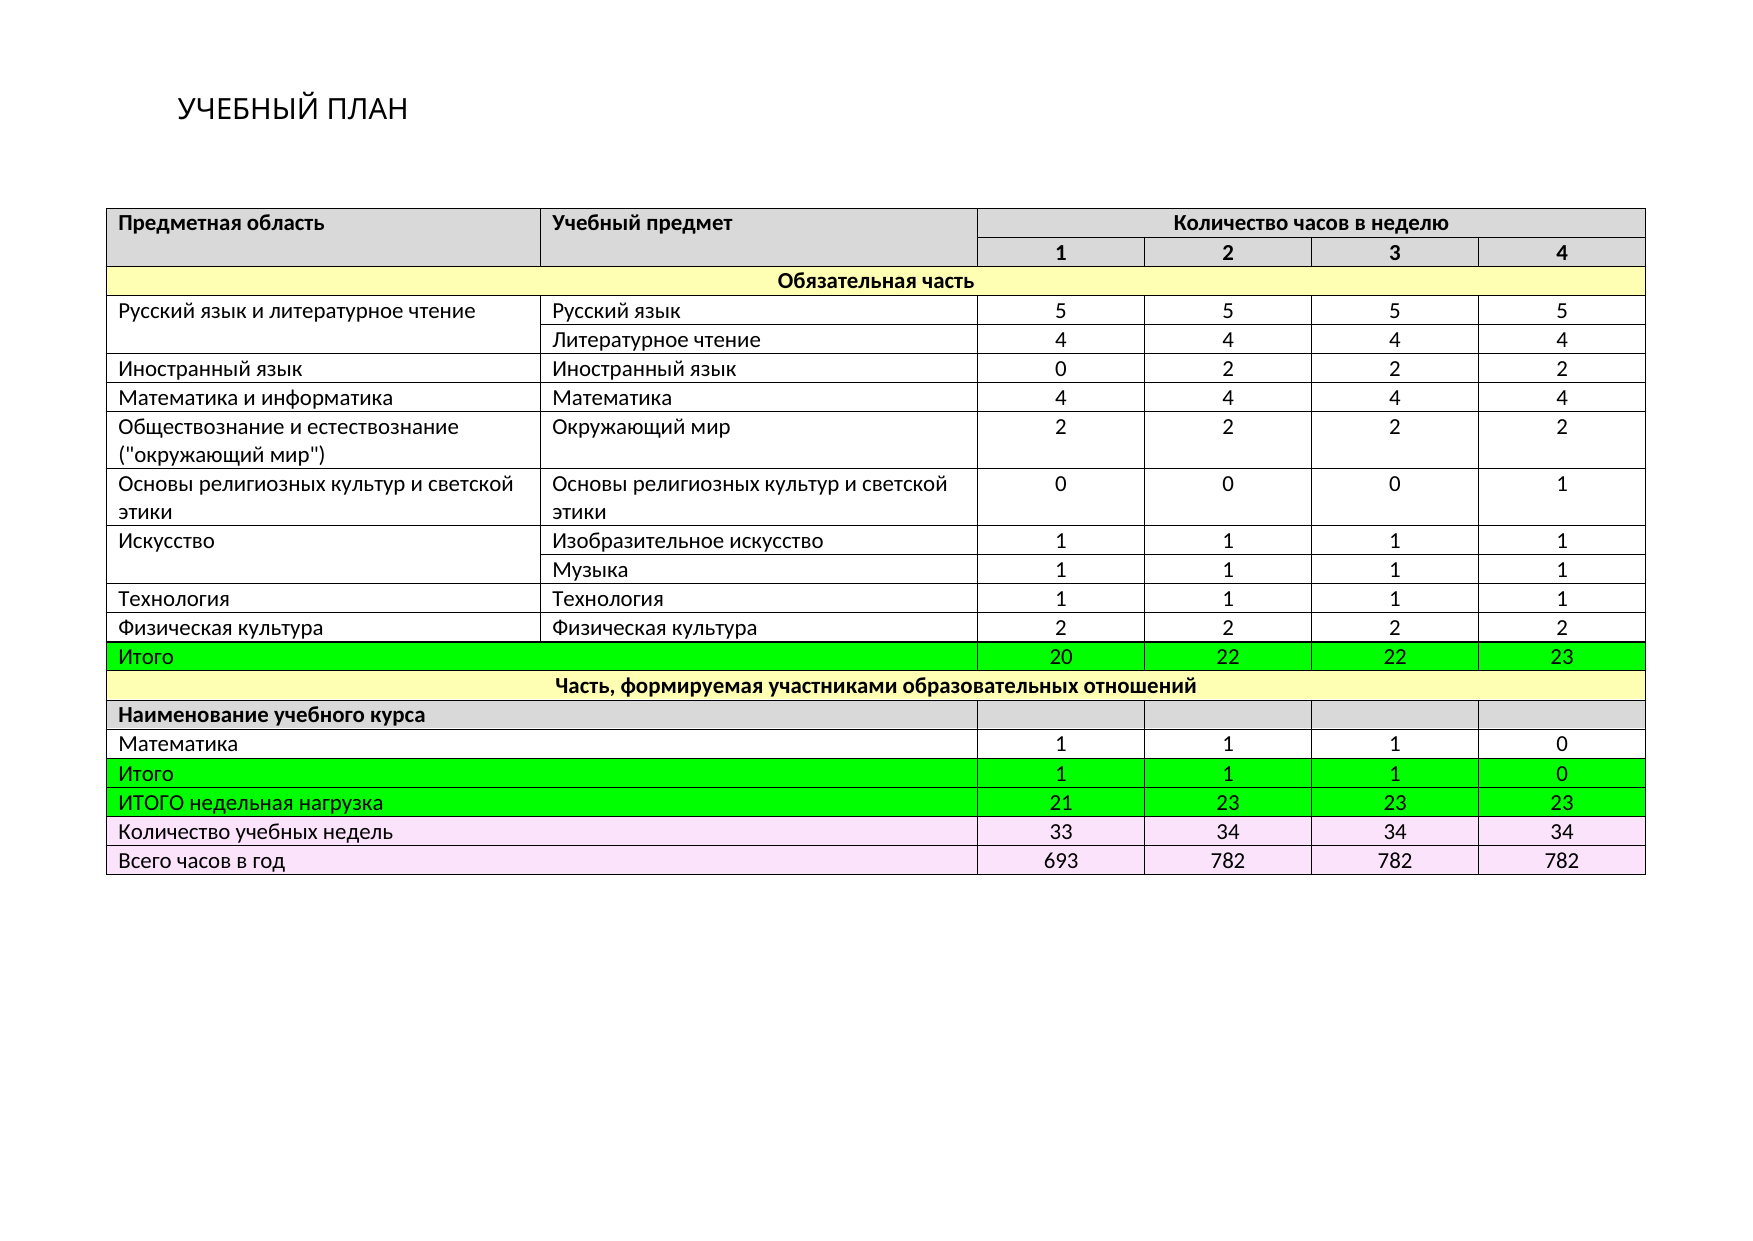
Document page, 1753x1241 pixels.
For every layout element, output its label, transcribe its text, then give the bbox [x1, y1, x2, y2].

table_cell Литературное чтение [541, 325, 977, 353]
table_cell Физическая культура [107, 613, 540, 641]
table_cell 2 [1145, 238, 1311, 266]
table_cell 1 [1145, 526, 1311, 554]
table_cell Иностранный язык [541, 354, 977, 382]
table_cell 23 [1479, 788, 1645, 816]
table_cell 0 [1479, 759, 1645, 787]
table_cell 2 [1145, 354, 1311, 382]
table_cell 1 [978, 584, 1144, 612]
table_cell 3 [1312, 238, 1478, 266]
table_cell 1 [978, 730, 1144, 758]
table_cell 2 [1312, 613, 1478, 641]
table_cell Количество учебных недель [107, 817, 977, 845]
table_cell Окружающий мир [541, 412, 977, 468]
table_cell 4 [1145, 325, 1311, 353]
table_cell 2 [978, 412, 1144, 468]
table_cell 1 [1479, 526, 1645, 554]
table_cell [1145, 701, 1311, 728]
table_cell 22 [1145, 643, 1311, 670]
table_cell 1 [1145, 759, 1311, 787]
table_cell 1 [1479, 555, 1645, 583]
table_cell [1312, 701, 1478, 728]
table_cell 4 [1479, 383, 1645, 411]
table_cell 4 [1145, 383, 1311, 411]
table_header Предметная область [107, 209, 540, 266]
table_cell 2 [1312, 412, 1478, 468]
table_cell 23 [1312, 788, 1478, 816]
table_cell 20 [978, 643, 1144, 670]
table_cell 2 [1312, 354, 1478, 382]
table_cell 2 [1145, 412, 1311, 468]
table_cell Изобразительное искусство [541, 526, 977, 554]
table_cell 0 [1312, 469, 1478, 525]
table_cell 2 [978, 613, 1144, 641]
table_cell Русский язык [541, 296, 977, 324]
table_cell 23 [1145, 788, 1311, 816]
table_cell 0 [978, 354, 1144, 382]
table_cell Русский язык и литературное чтение [107, 296, 540, 353]
table_cell Обществознание и естествознание ("окружающий мир") [107, 412, 540, 468]
table_cell 1 [1312, 759, 1478, 787]
table_cell 4 [978, 325, 1144, 353]
table_cell 0 [1479, 730, 1645, 758]
table_cell 4 [1312, 325, 1478, 353]
table_cell ИТОГО недельная нагрузка [107, 788, 977, 816]
table_cell Искусство [107, 526, 540, 583]
table_cell Математика [541, 383, 977, 411]
table_cell Физическая культура [541, 613, 977, 641]
table_cell 782 [1312, 846, 1478, 874]
table_cell Технология [107, 584, 540, 612]
table_cell Часть, формируемая участниками образовательных отношений [107, 671, 1645, 699]
table_cell 4 [978, 383, 1144, 411]
table_cell 23 [1479, 643, 1645, 670]
table_cell 4 [1479, 238, 1645, 266]
table_cell Математика [107, 730, 977, 758]
table_cell 2 [1479, 613, 1645, 641]
table_cell 0 [1145, 469, 1311, 525]
table_cell 1 [1479, 469, 1645, 525]
table_cell 34 [1312, 817, 1478, 845]
table_cell 1 [978, 555, 1144, 583]
table_cell [1479, 701, 1645, 728]
table_cell Всего часов в год [107, 846, 977, 874]
table_cell Технология [541, 584, 977, 612]
table_cell Итого [107, 643, 977, 670]
table_cell Иностранный язык [107, 354, 540, 382]
table_cell 4 [1312, 383, 1478, 411]
table_cell Итого [107, 759, 977, 787]
table_cell 1 [978, 526, 1144, 554]
table_cell 34 [1479, 817, 1645, 845]
table_cell 0 [978, 469, 1144, 525]
table_cell 1 [1145, 584, 1311, 612]
table_cell 2 [1479, 412, 1645, 468]
table_cell 1 [1312, 555, 1478, 583]
table_cell [978, 701, 1144, 728]
table_cell 1 [1312, 584, 1478, 612]
table_cell 1 [1145, 730, 1311, 758]
table_cell 5 [978, 296, 1144, 324]
table_cell Музыка [541, 555, 977, 583]
table_cell 5 [1312, 296, 1478, 324]
table_cell 5 [1479, 296, 1645, 324]
table_cell 1 [978, 238, 1144, 266]
table_cell Математика и информатика [107, 383, 540, 411]
table_cell 22 [1312, 643, 1478, 670]
table_cell 782 [1145, 846, 1311, 874]
table_cell Основы религиозных культур и светской этики [107, 469, 540, 525]
table_cell 1 [1312, 730, 1478, 758]
table_cell 1 [1145, 555, 1311, 583]
table_cell 1 [978, 759, 1144, 787]
table_cell 782 [1479, 846, 1645, 874]
table_cell 4 [1479, 325, 1645, 353]
table_cell 1 [1479, 584, 1645, 612]
table_cell 21 [978, 788, 1144, 816]
table_header Учебный предмет [541, 209, 977, 266]
text УЧЕБНЫЙ ПЛАН [118, 88, 1634, 128]
table_cell 34 [1145, 817, 1311, 845]
table_cell Наименование учебного курса [107, 701, 977, 728]
table_cell 5 [1145, 296, 1311, 324]
table_cell 1 [1312, 526, 1478, 554]
table_header Количество часов в неделю [978, 209, 1645, 237]
table_cell Основы религиозных культур и светской этики [541, 469, 977, 525]
table_cell 693 [978, 846, 1144, 874]
table_cell 2 [1479, 354, 1645, 382]
table_cell Обязательная часть [107, 267, 1645, 295]
table_cell 33 [978, 817, 1144, 845]
table_cell 2 [1145, 613, 1311, 641]
